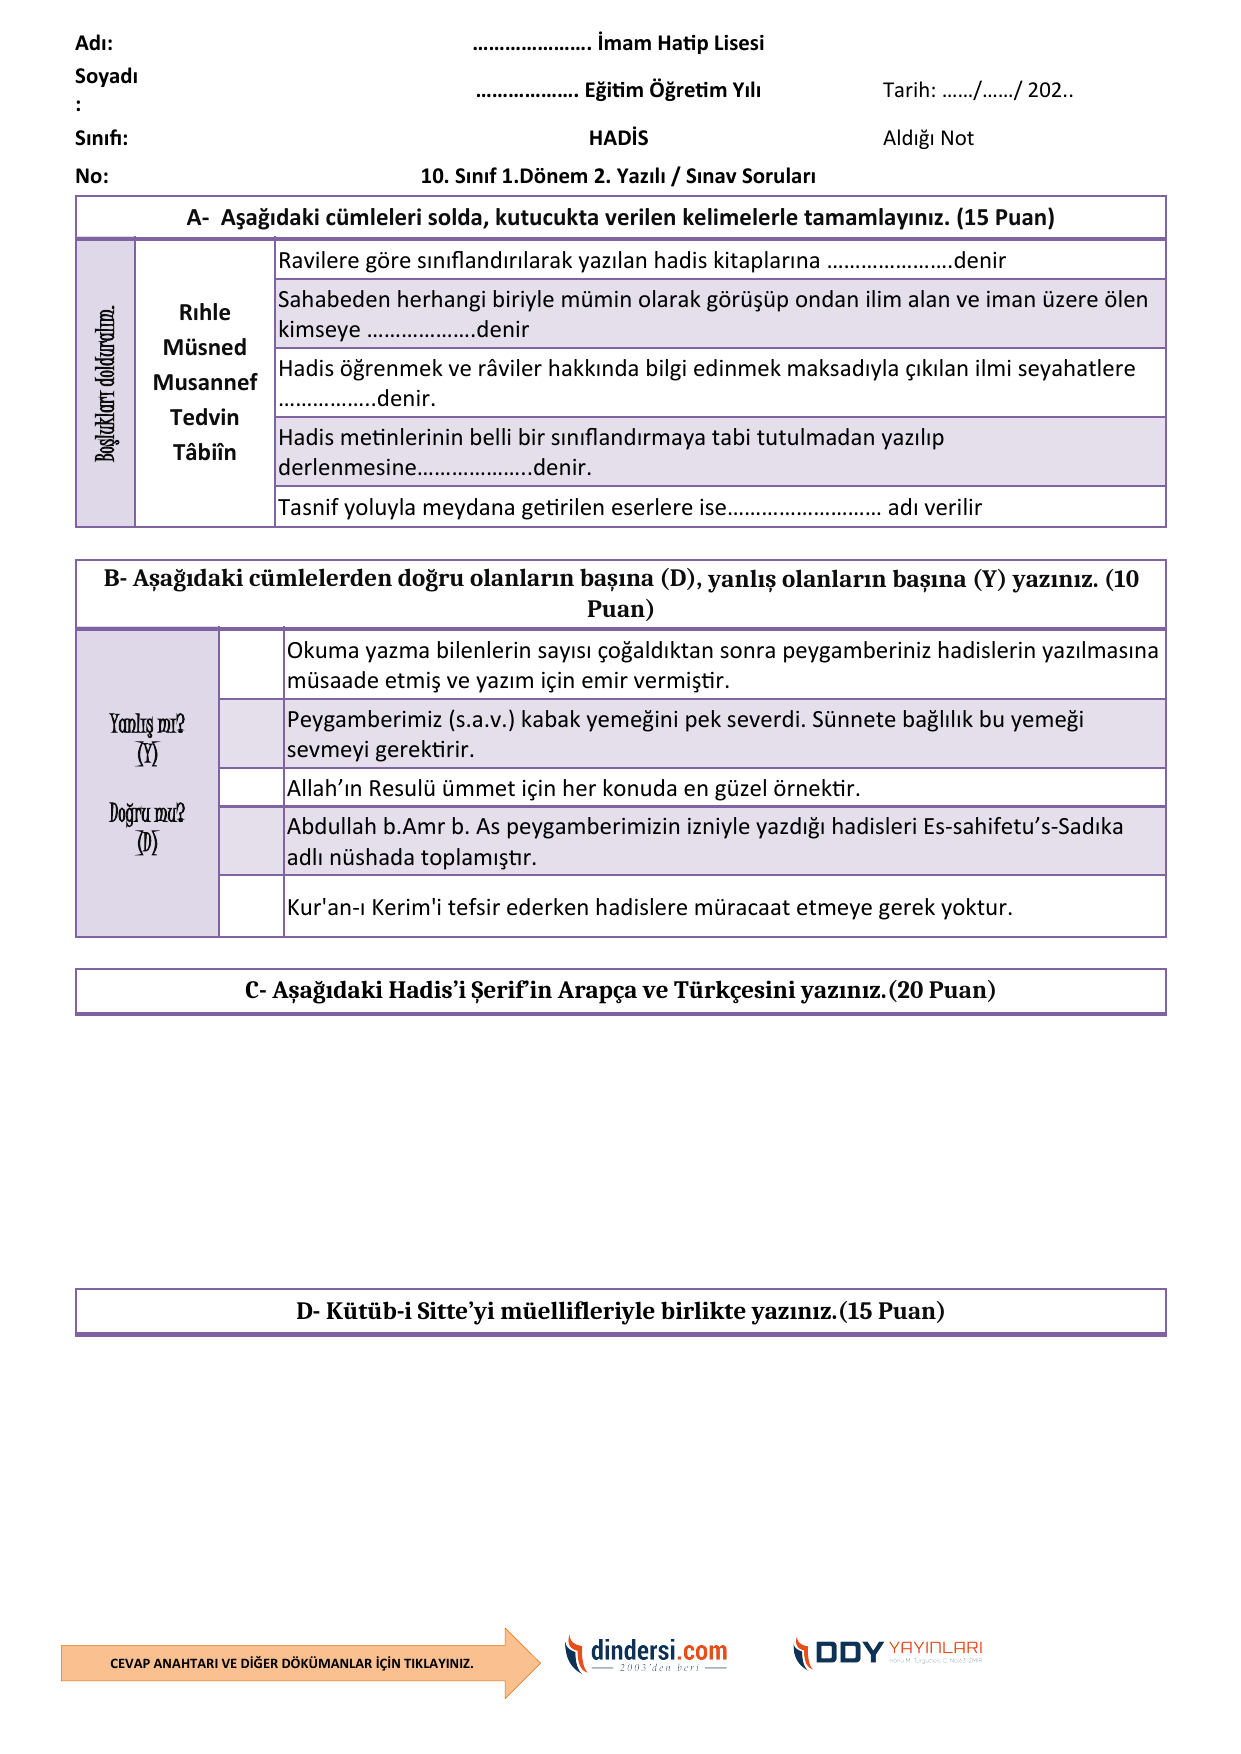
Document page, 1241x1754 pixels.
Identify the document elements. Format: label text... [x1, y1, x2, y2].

table_cell [220, 808, 283, 874]
table_cell Boşlukları dolduralım. [77, 241, 134, 526]
table_cell Tasnif yoluyla meydana getirilen eserlere ise……………………… adı verilir [276, 487, 1165, 526]
table_header D- Kütüb-i Sitte’yi müellifleriyle birlikte yazınız.(15 Puan) [77, 1290, 1165, 1332]
table_cell Allah’ın Resulü ümmet için her konuda en güzel örnektir. [285, 769, 1165, 805]
table_cell Yanlış mı? (Y) Doğru mu? (D) [77, 631, 218, 936]
table_cell Okuma yazma bilenlerin sayısı çoğaldıktan sonra peygamberiniz hadislerin yazılmasına müsaade etmiş ve yazım için emir vermiştir. [285, 631, 1165, 698]
table_cell Rıhle Müsned Musannef Tedvin Tâbiîn [136, 241, 274, 526]
table_cell [220, 876, 283, 936]
table_cell Kur'an-ı Kerim'i tefsir ederken hadislere müracaat etmeye gerek yoktur. [285, 876, 1165, 936]
table_header B- Aşağıdaki cümlelerden doğru olanların başına (D), yanlış olanların başına (Y) yazınız. (10 Puan) [77, 561, 1165, 626]
table_header C- Aşağıdaki Hadis’i Şerif’in Arapça ve Türkçesini yazınız.(20 Puan) [77, 970, 1165, 1012]
table_cell Sahabeden herhangi biriyle mümin olarak görüşüp ondan ilim alan ve iman üzere ölen kimseye ……………….denir [276, 280, 1165, 347]
table_cell Ravilere göre sınıflandırılarak yazılan hadis kitaplarına ………………….denir [276, 241, 1165, 278]
table_cell [220, 700, 283, 767]
table_header A- Aşağıdaki cümleleri solda, kutucukta verilen kelimelerle tamamlayınız. (15 Puan) [77, 197, 1165, 236]
table_cell Hadis metinlerinin belli bir sınıflandırmaya tabi tutulmadan yazılıp derlenmesine………………..denir. [276, 418, 1165, 485]
table_cell [220, 769, 283, 805]
table_cell Abdullah b.Amr b. As peygamberimizin izniyle yazdığı hadisleri Es-sahifetu’s-Sadıka adlı nüshada toplamıştır. [285, 808, 1165, 874]
picture [565, 1633, 728, 1675]
table_cell Hadis öğrenmek ve râviler hakkında bilgi edinmek maksadıyla çıkılan ilmi seyahatlere ……………..denir. [276, 349, 1165, 416]
picture [793, 1635, 983, 1672]
table_cell [220, 631, 283, 698]
table_cell Peygamberimiz (s.a.v.) kabak yemeğini pek severdi. Sünnete bağlılık bu yemeği sevmeyi gerektirir. [285, 700, 1165, 767]
